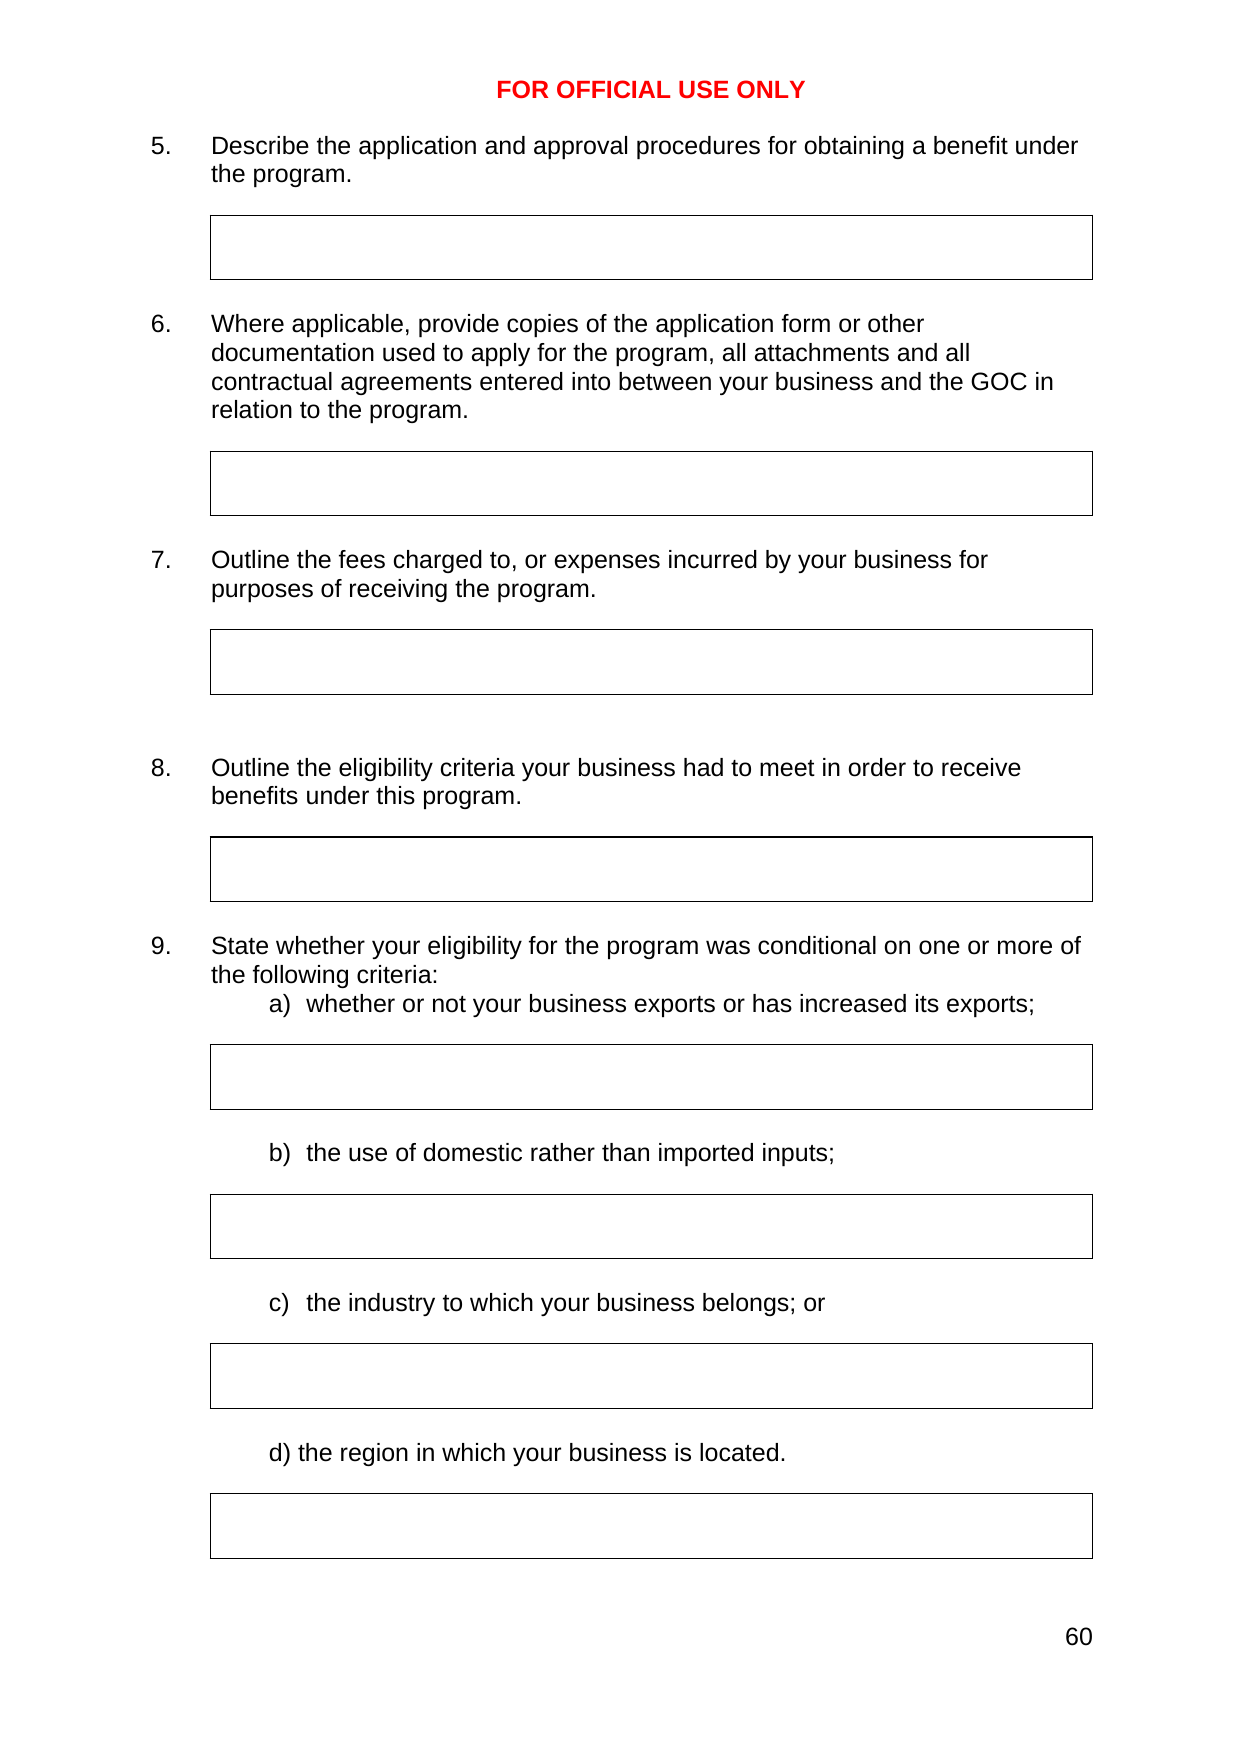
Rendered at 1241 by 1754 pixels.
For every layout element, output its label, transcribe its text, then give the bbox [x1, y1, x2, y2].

table_header [211, 216, 1092, 279]
table_header [211, 630, 1092, 694]
list the use of domestic rather than imported inputs; [269, 1138, 1093, 1167]
table_header [211, 838, 1092, 901]
table_header [211, 1344, 1092, 1408]
list Outline the eligibility criteria your business had to meet in order to receive benefits under this program. [151, 752, 1093, 810]
table_header [211, 452, 1092, 515]
list the industry to which your business belongs; or [269, 1288, 1093, 1317]
table_header [211, 1045, 1092, 1108]
list whether or not your business exports or has increased its exports; [269, 988, 1093, 1017]
table_header [211, 1195, 1092, 1258]
list State whether your eligibility for the program was conditional on one or more of the following criteria: [151, 931, 1093, 988]
text d) the region in which your business is located. [269, 1438, 1093, 1467]
list Outline the fees charged to, or expenses incurred by your business for purposes of receiving the program. [151, 545, 1093, 603]
table_header [211, 1494, 1092, 1558]
list Describe the application and approval procedures for obtaining a benefit under the program. [151, 131, 1093, 188]
list Where applicable, provide copies of the application form or other documentation used to apply for the program, all attachments and all contractual agreements entered into between your business and the GOC in relation to the program. [151, 309, 1093, 424]
